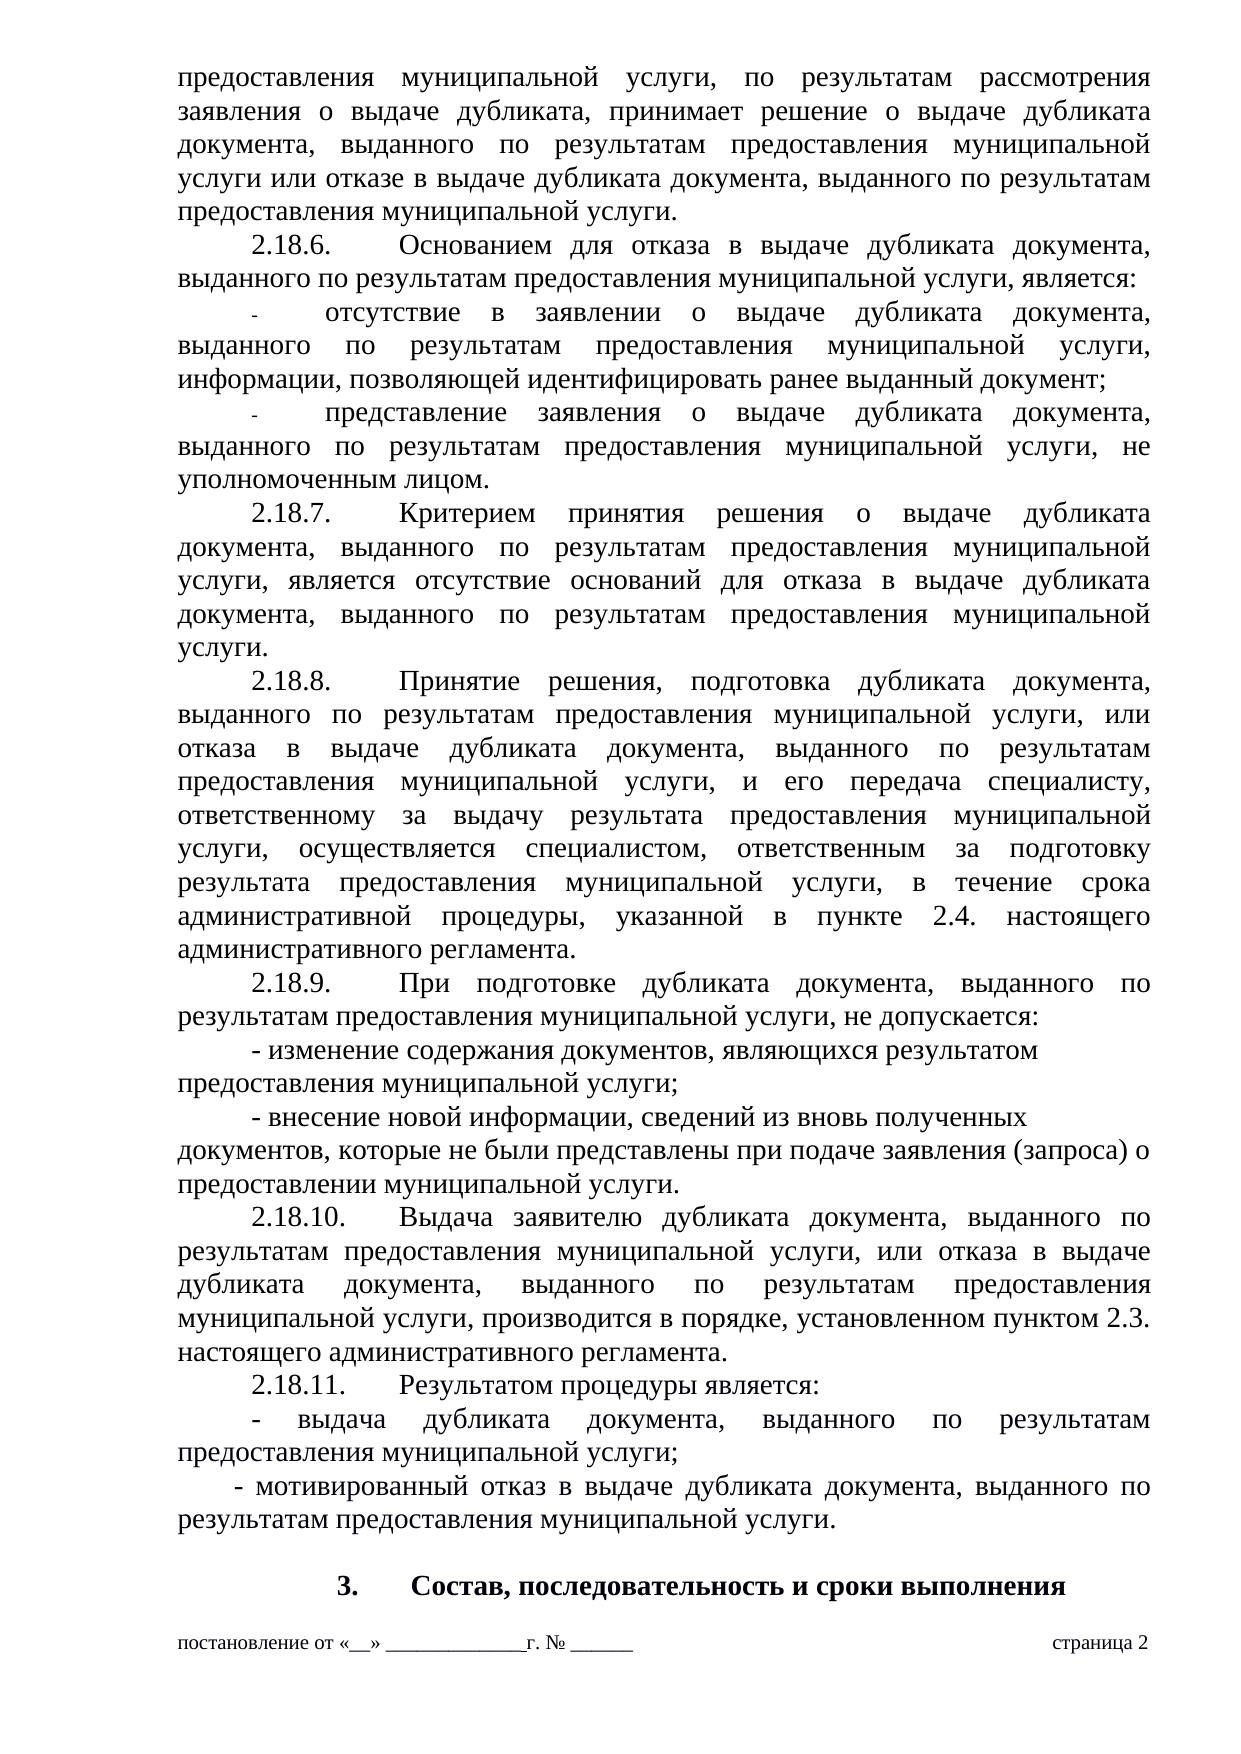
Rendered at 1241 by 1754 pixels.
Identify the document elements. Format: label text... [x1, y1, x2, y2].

list представление заявления о выдаче дубликата документа, выданного по результатам предоставления муниципальной услуги, не уполномоченным лицом. [177, 394, 1152, 495]
list Основанием для отказа в выдаче дубликата документа, выданного по результатам предоставления муниципальной услуги, является: [177, 227, 1152, 294]
list отсутствие в заявлении о выдаче дубликата документа, выданного по результатам предоставления муниципальной услуги, информации, позволяющей идентифицировать ранее выданный документ; [177, 294, 1152, 394]
list Результатом процедуры является: [177, 1367, 1152, 1401]
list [177, 59, 1152, 227]
list Состав, последовательность и сроки выполнения [177, 1568, 1152, 1602]
list Выдача заявителю дубликата документа, выданного по результатам предоставления муниципальной услуги, или отказа в выдаче дубликата документа, выданного по результатам предоставления муниципальной услуги, производится в порядке, установленном пунктом 2.3. настоящего административного регламента. [177, 1199, 1152, 1367]
list Критерием принятия решения о выдаче дубликата документа, выданного по результатам предоставления муниципальной услуги, является отсутствие оснований для отказа в выдаче дубликата документа, выданного по результатам предоставления муниципальной услуги. [177, 495, 1152, 663]
text - изменение содержания документов, являющихся результатом предоставления муниципальной услуги; [177, 1032, 1152, 1099]
text - внесение новой информации, сведений из вновь полученных документов, которые не были представлены при подаче заявления (запроса) о предоставлении муниципальной услуги. [177, 1099, 1152, 1199]
list Принятие решения, подготовка дубликата документа, выданного по результатам предоставления муниципальной услуги, или отказа в выдаче дубликата документа, выданного по результатам предоставления муниципальной услуги, и его передача специалисту, ответственному за выдачу результата предоставления муниципальной услуги, осуществляется специалистом, ответственным за подготовку результата предоставления муниципальной услуги, в течение срока административной процедуры, указанной в пункте 2.4. настоящего административного регламента. [177, 663, 1152, 965]
list При подготовке дубликата документа, выданного по результатам предоставления муниципальной услуги, не допускается: [177, 965, 1152, 1032]
list - выдача дубликата документа, выданного по результатам предоставления муниципальной услуги; [177, 1401, 1152, 1468]
text - мотивированный отказ в выдаче дубликата документа, выданного по результатам предоставления муниципальной услуги. [177, 1468, 1152, 1535]
